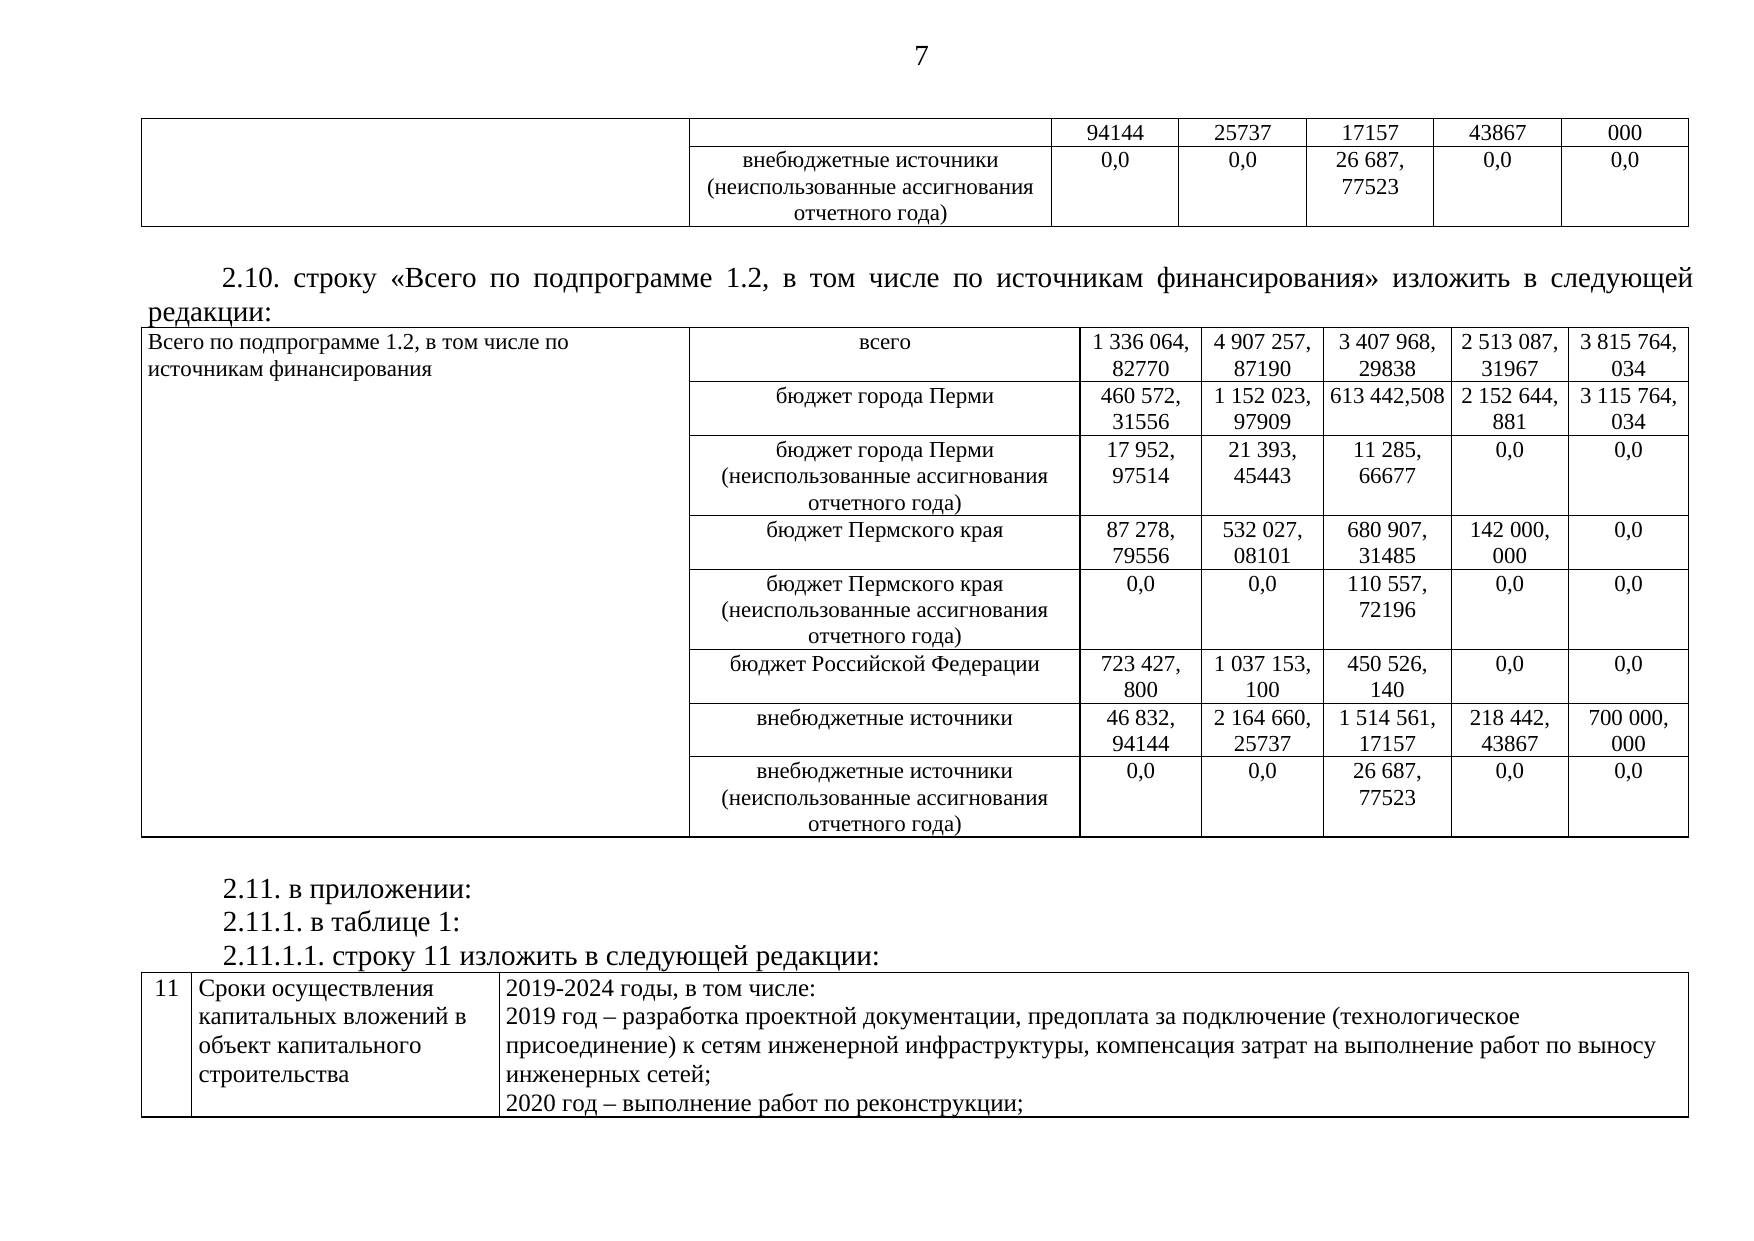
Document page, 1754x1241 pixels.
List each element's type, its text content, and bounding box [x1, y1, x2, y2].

table_cell 46 832, 94144 [1081, 704, 1201, 756]
table_header 2 513 087, 31967 [1452, 328, 1568, 381]
table_header 4 907 257, 87190 [1202, 328, 1323, 381]
table_cell 0,0 [1569, 570, 1688, 649]
table_cell 1 037 153, 100 [1202, 650, 1323, 702]
table_cell 46 832, 94144 [1052, 119, 1178, 146]
table_cell 1 152 023, 97909 [1202, 382, 1323, 435]
table_header 3 815 764, 034 [1569, 328, 1688, 381]
table_header Всего по подпрограмме 1.2, в том числе по источникам финансирования [142, 328, 689, 836]
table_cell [690, 119, 1051, 146]
table_cell 21 393, 45443 [1202, 436, 1323, 515]
table_cell 2 164 660, 25737 [1179, 119, 1306, 146]
table_cell 450 526, 140 [1324, 650, 1451, 702]
table_cell 700 000, 000 [1562, 119, 1688, 146]
text 2.10. строку «Всего по подпрограмме 1.2, в том числе по источникам финансирования» изложить в следующей редакции: [148, 260, 1695, 327]
table_cell 0,0 [1202, 757, 1323, 836]
table_cell 723 427, 800 [1081, 650, 1201, 702]
table_cell 0,0 [1179, 147, 1306, 226]
table_cell 87 278, 79556 [1081, 516, 1201, 569]
table_cell 142 000, 000 [1452, 516, 1568, 569]
table_header всего [690, 328, 1079, 381]
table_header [192, 973, 499, 1116]
table_cell 680 907, 31485 [1324, 516, 1451, 569]
table_cell бюджет города Перми [690, 382, 1079, 435]
table_cell бюджет Пермского края (неиспользованные ассигнования отчетного года) [690, 570, 1079, 649]
table_cell 0,0 [1452, 757, 1568, 836]
table_cell 613 442,508 [1324, 382, 1451, 435]
table_cell 0,0 [1569, 757, 1688, 836]
table_header 3 407 968, 29838 [1324, 328, 1451, 381]
table_cell 460 572, 31556 [1081, 382, 1201, 435]
table_cell бюджет города Перми (неиспользованные ассигнования отчетного года) [690, 436, 1079, 515]
table_cell 700 000, 000 [1569, 704, 1688, 756]
table_cell 0,0 [1452, 436, 1568, 515]
table_cell 26 687, 77523 [1324, 757, 1451, 836]
table_cell 0,0 [1052, 147, 1178, 226]
table_cell 26 687, 77523 [1307, 147, 1433, 226]
table_header 1 336 064, 82770 [1081, 328, 1201, 381]
table_cell 218 442, 43867 [1434, 119, 1561, 146]
table_cell 3 115 764, 034 [1569, 382, 1688, 435]
table_cell 0,0 [1562, 147, 1688, 226]
table_cell 2 164 660, 25737 [1202, 704, 1323, 756]
table_cell 0,0 [1434, 147, 1561, 226]
table_cell 1 514 561, 17157 [1307, 119, 1433, 146]
table_cell 11 285, 66677 [1324, 436, 1451, 515]
table_cell 0,0 [1569, 650, 1688, 702]
table_cell 17 952, 97514 [1081, 436, 1201, 515]
table_cell 2 152 644, 881 [1452, 382, 1568, 435]
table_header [500, 973, 1688, 1116]
table_cell 110 557, 72196 [1324, 570, 1451, 649]
table_cell бюджет Пермского края [690, 516, 1079, 569]
table_cell 532 027, 08101 [1202, 516, 1323, 569]
table_cell 0,0 [1452, 650, 1568, 702]
table_cell 0,0 [1569, 516, 1688, 569]
table_cell внебюджетные источники [690, 704, 1079, 756]
table_cell внебюджетные источники (неиспользованные ассигнования отчетного года) [690, 757, 1079, 836]
table_cell 218 442, 43867 [1452, 704, 1568, 756]
text 2.11. в приложении: [148, 871, 1695, 904]
table_cell 0,0 [1202, 570, 1323, 649]
table_cell внебюджетные источники (неиспользованные ассигнования отчетного года) [690, 147, 1051, 226]
table_cell 0,0 [1081, 570, 1201, 649]
table_cell 0,0 [1081, 757, 1201, 836]
table_header 11 [142, 973, 191, 1116]
table_cell бюджет Российской Федерации [690, 650, 1079, 702]
text 2.11.1. в таблице 1: [148, 904, 1695, 938]
table_cell 0,0 [1452, 570, 1568, 649]
table_cell 0,0 [1569, 436, 1688, 515]
text 2.11.1.1. строку 11 изложить в следующей редакции: [148, 938, 1695, 972]
table_cell 1 514 561, 17157 [1324, 704, 1451, 756]
